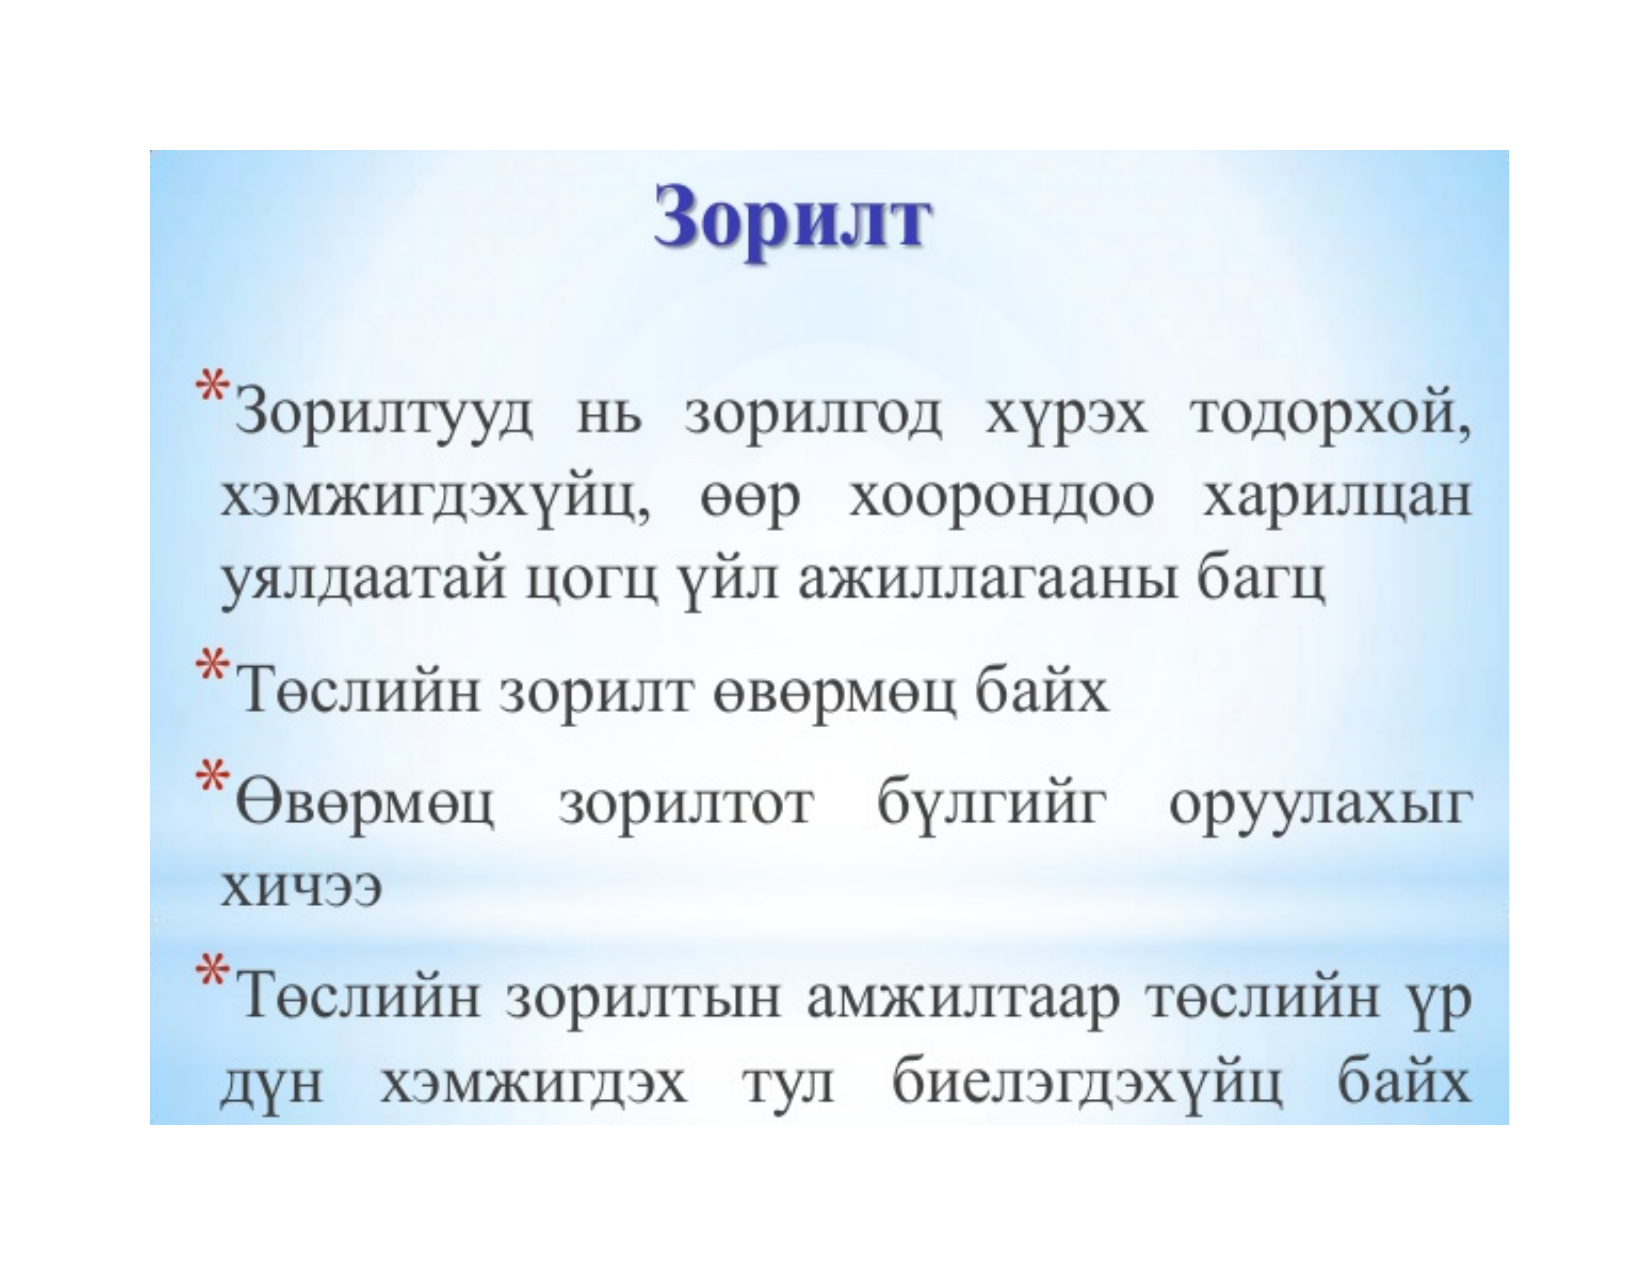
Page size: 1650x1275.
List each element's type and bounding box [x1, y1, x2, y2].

picture [150, 150, 1510, 1125]
